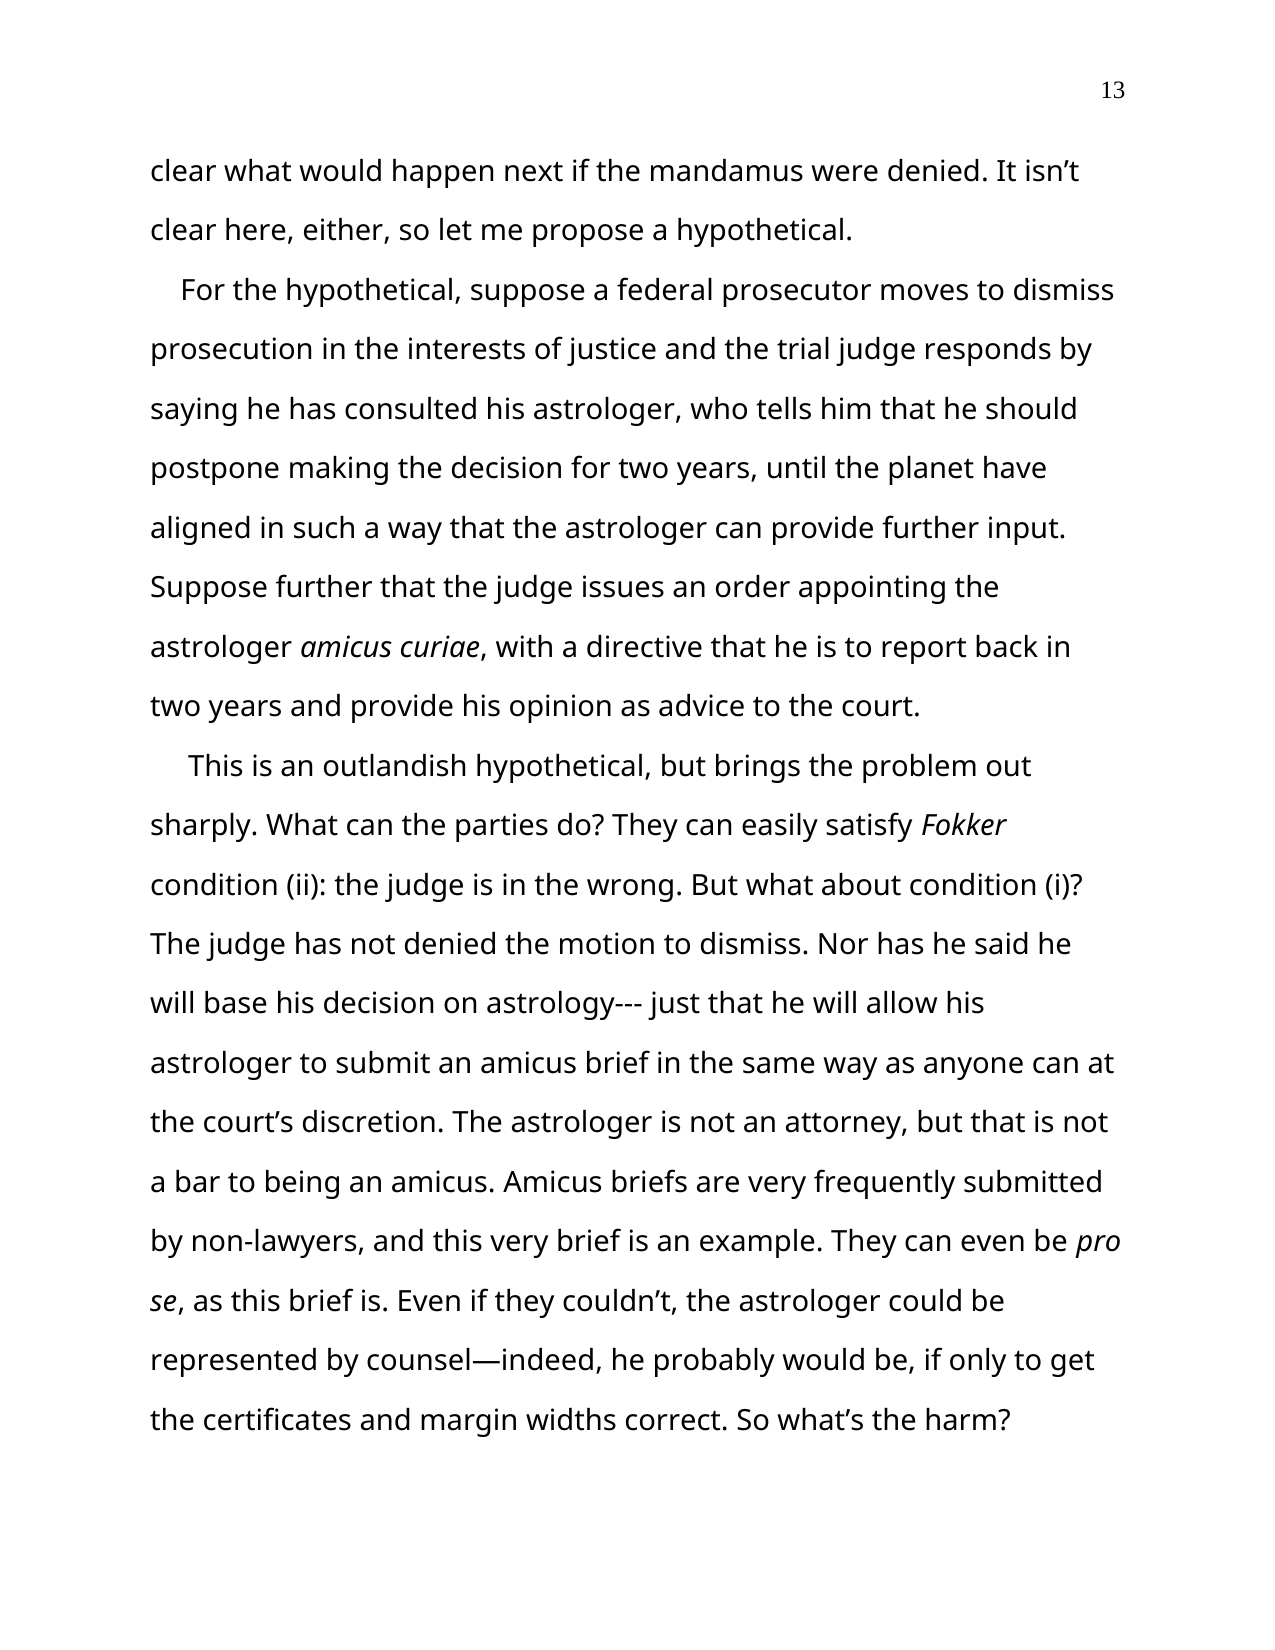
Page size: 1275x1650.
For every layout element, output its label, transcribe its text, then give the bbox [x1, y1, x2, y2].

text This is an outlandish hypothetical, but brings the problem out sharply. What can the parties do? They can easily satisfy Fokker condition (ii): the judge is in the wrong. But what about condition (i)? The judge has not denied the motion to dismiss. Nor has he said he will base his decision on astrology--- just that he will allow his astrologer to submit an amicus brief in the same way as anyone can at the court’s discretion. The astrologer is not an attorney, but that is not a bar to being an amicus. Amicus briefs are very frequently submitted by non-lawyers, and this very brief is an example. They can even be pro se, as this brief is. Even if they couldn’t, the astrologer could be represented by counsel—indeed, he probably would be, if only to get the certificates and margin widths correct. So what’s the harm? [150, 745, 1125, 1439]
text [150, 150, 1125, 249]
text For the hypothetical, suppose a federal prosecutor moves to dismiss prosecution in the interests of justice and the trial judge responds by saying he has consulted his astrologer, who tells him that he should postpone making the decision for two years, until the planet have aligned in such a way that the astrologer can provide further input. Suppose further that the judge issues an order appointing the astrologer amicus curiae, with a directive that he is to report back in two years and provide his opinion as advice to the court. [150, 269, 1125, 725]
